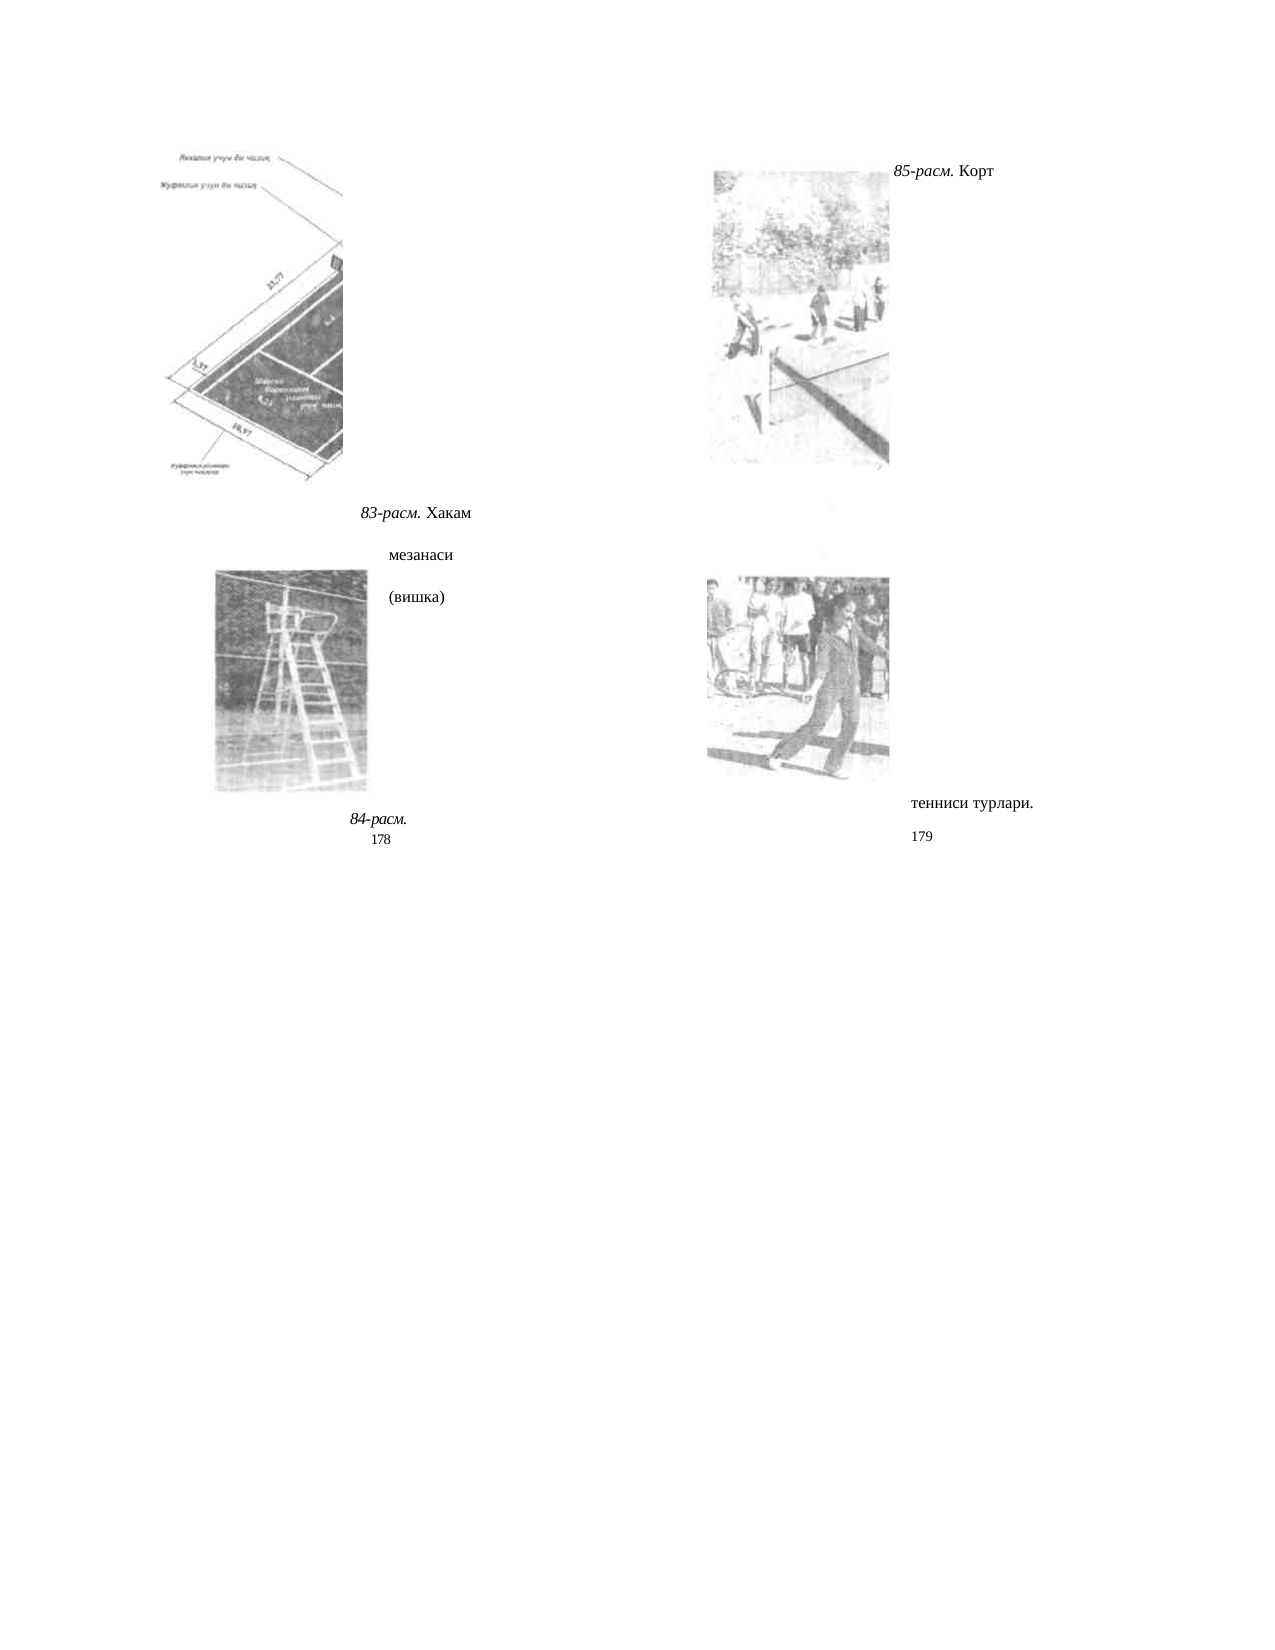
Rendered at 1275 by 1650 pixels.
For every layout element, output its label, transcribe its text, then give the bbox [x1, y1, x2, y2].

text 85-расм. Корт тенниси турлари. 179 [812, 150, 1048, 848]
picture [202, 568, 385, 805]
text 83-расм. Хакам мезанаси (вишка) [299, 150, 482, 611]
picture [160, 150, 343, 485]
picture [707, 167, 890, 782]
text 84-расм. 178 [350, 615, 418, 849]
